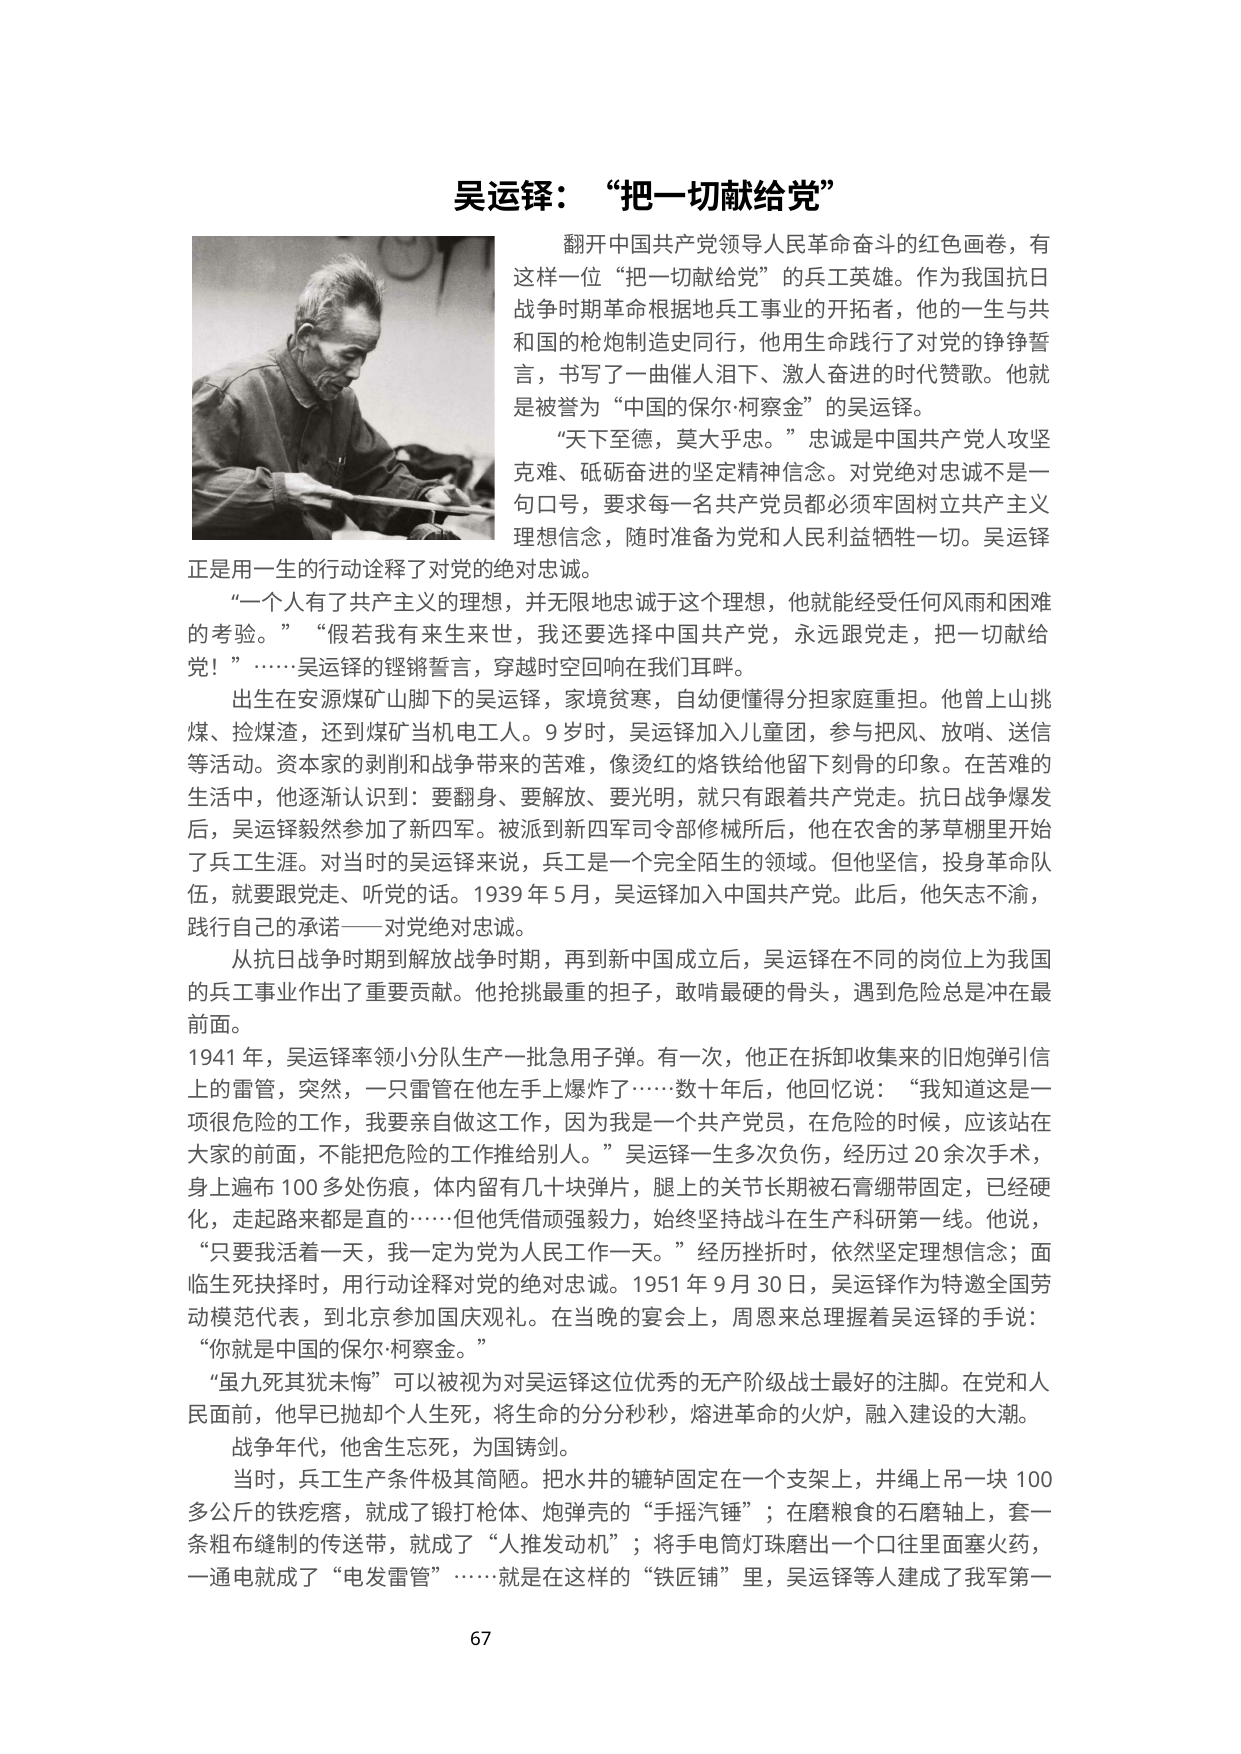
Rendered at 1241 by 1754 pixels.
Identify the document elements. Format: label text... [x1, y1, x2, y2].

text 从抗日战争时期到解放战争时期，再到新中国成立后，吴运铎在不同的岗位上为我国的兵工事业作出了重要贡献。他抢挑最重的担子，敢啃最硬的骨头，遇到危险总是冲在最前面。 [187, 942, 1053, 1039]
text 出生在安源煤矿山脚下的吴运铎，家境贫寒，自幼便懂得分担家庭重担。他曾上山挑煤、捡煤渣，还到煤矿当机电工人。9岁时，吴运铎加入儿童团，参与把风、放哨、送信等活动。资本家的剥削和战争带来的苦难，像烫红的烙铁给他留下刻骨的印象。在苦难的生活中，他逐渐认识到：要翻身、要解放、要光明，就只有跟着共产党走。抗日战争爆发后，吴运铎毅然参加了新四军。被派到新四军司令部修械所后，他在农舍的茅草棚里开始了兵工生涯。对当时的吴运铎来说，兵工是一个完全陌生的领域。但他坚信，投身革命队伍，就要跟党走、听党的话。1939年5月，吴运铎加入中国共产党。此后，他矢志不渝，践行自己的承诺——对党绝对忠诚。 [187, 682, 1053, 942]
text “天下至德，莫大乎忠。”忠诚是中国共产党人攻坚克难、砥砺奋进的坚定精神信念。对党绝对忠诚不是一句口号，要求每一名共产党员都必须牢固树立共产主义理想信念，随时准备为党和人民利益牺牲一切。吴运铎正是用一生的行动诠释了对党的绝对忠诚。 [187, 422, 1053, 584]
text 翻开中国共产党领导人民革命奋斗的红色画卷，有这样一位“把一切献给党”的兵工英雄。作为我国抗日战争时期革命根据地兵工事业的开拓者，他的一生与共和国的枪炮制造史同行，他用生命践行了对党的铮铮誓言，书写了一曲催人泪下、激人奋进的时代赞歌。他就是被誉为“中国的保尔·柯察金”的吴运铎。 [187, 227, 1053, 422]
text “一个人有了共产主义的理想，并无限地忠诚于这个理想，他就能经受任何风雨和困难的考验。”“假若我有来生来世，我还要选择中国共产党，永远跟党走，把一切献给党！”……吴运铎的铿锵誓言，穿越时空回响在我们耳畔。 [187, 584, 1053, 682]
text 吴运铎：“把一切献给党” [187, 162, 1053, 227]
text 战争年代，他舍生忘死，为国铸剑。 [187, 1429, 1053, 1462]
text “虽九死其犹未悔”可以被视为对吴运铎这位优秀的无产阶级战士最好的注脚。在党和人民面前，他早已抛却个人生死，将生命的分分秒秒，熔进革命的火炉，融入建设的大潮。 [187, 1364, 1053, 1429]
text 1941年，吴运铎率领小分队生产一批急用子弹。有一次，他正在拆卸收集来的旧炮弹引信上的雷管，突然，一只雷管在他左手上爆炸了……数十年后，他回忆说：“我知道这是一项很危险的工作，我要亲自做这工作，因为我是一个共产党员，在危险的时候，应该站在大家的前面，不能把危险的工作推给别人。”吴运铎一生多次负伤，经历过20余次手术，身上遍布100多处伤痕，体内留有几十块弹片，腿上的关节长期被石膏绷带固定，已经硬化，走起路来都是直的……但他凭借顽强毅力，始终坚持战斗在生产科研第一线。他说，“只要我活着一天，我一定为党为人民工作一天。”经历挫折时，依然坚定理想信念；面临生死抉择时，用行动诠释对党的绝对忠诚。1951年9月30日，吴运铎作为特邀全国劳动模范代表，到北京参加国庆观礼。在当晚的宴会上，周恩来总理握着吴运铎的手说：“你就是中国的保尔·柯察金。” [187, 1039, 1053, 1364]
picture [192, 236, 495, 540]
